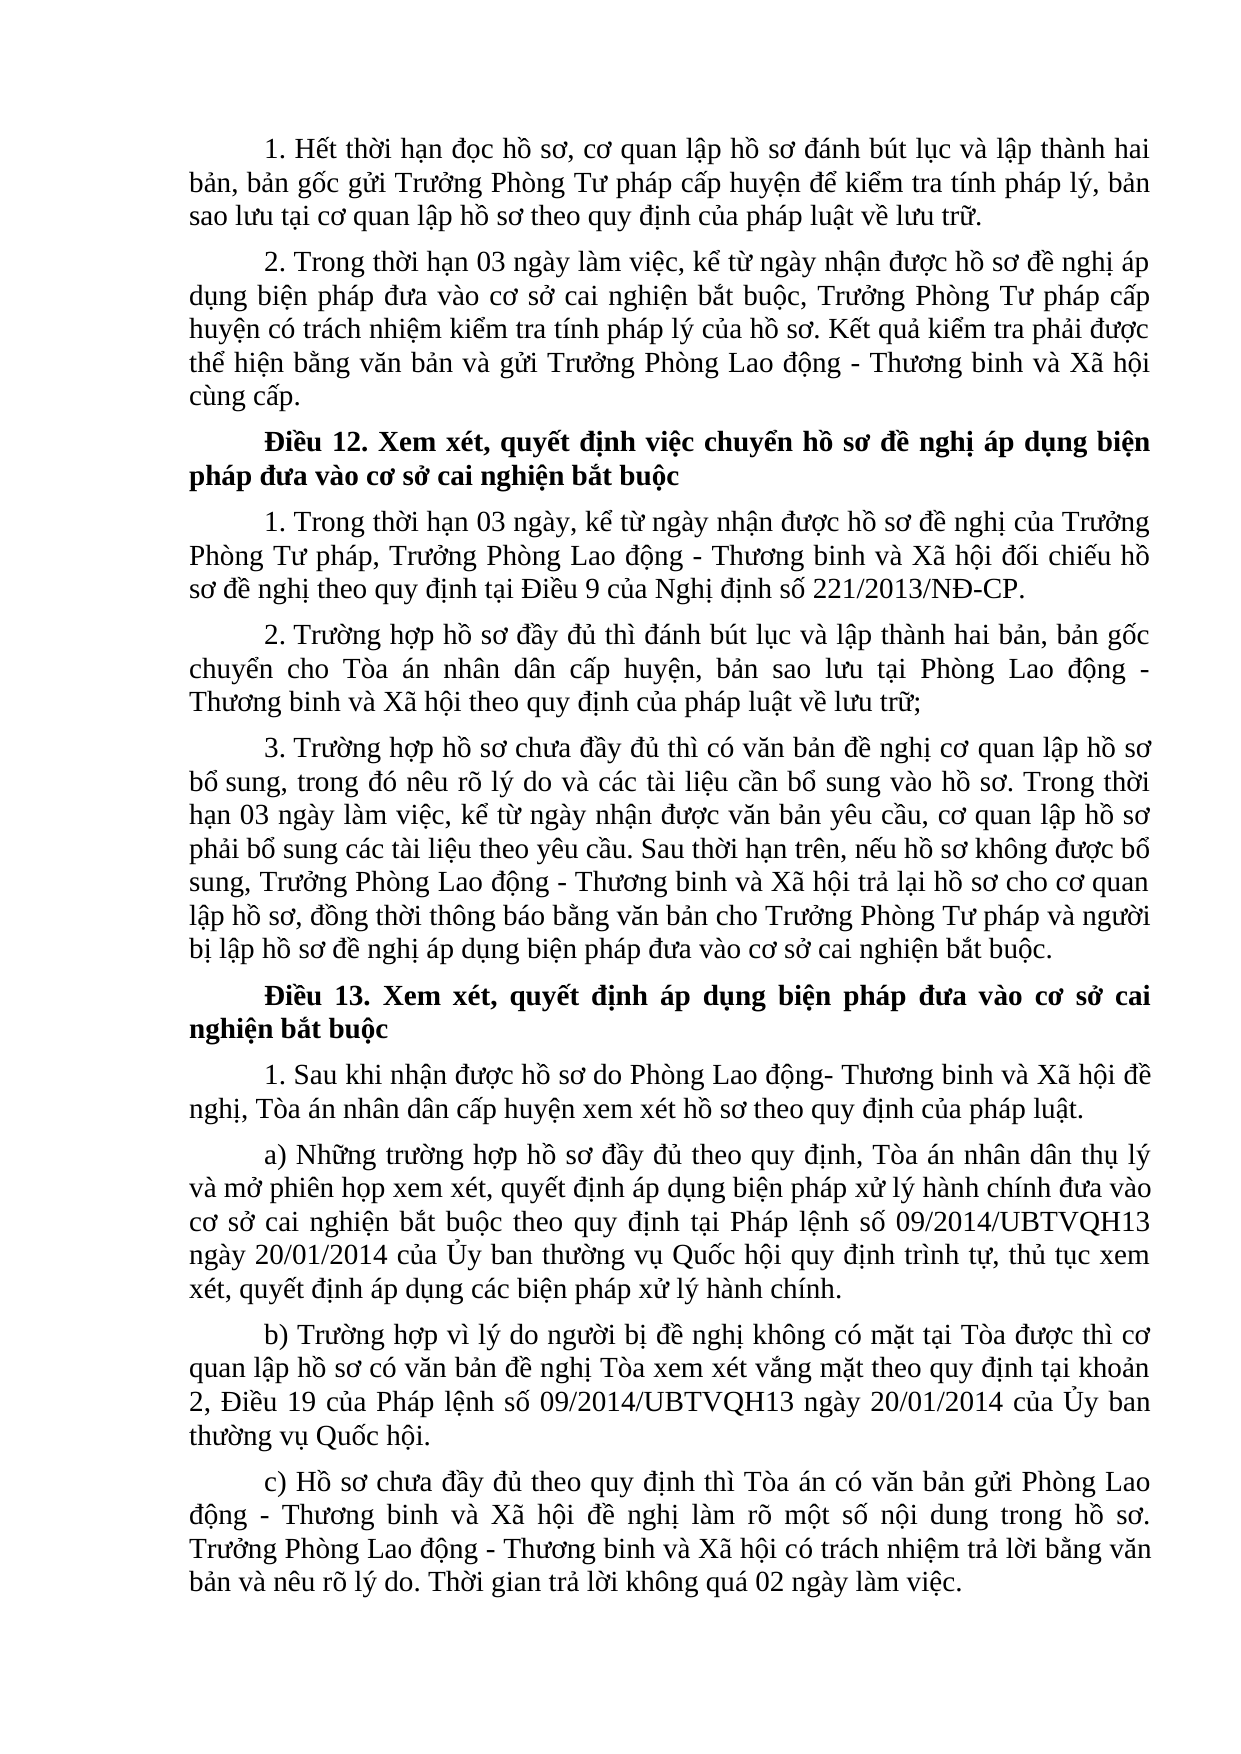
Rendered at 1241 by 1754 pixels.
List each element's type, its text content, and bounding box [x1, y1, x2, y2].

text 3. Trường hợp hồ sơ chưa đầy đủ thì có văn bản đề nghị cơ quan lập hồ sơ bổ sung, trong đó nêu rõ lý do và các tài liệu cần bổ sung vào hồ sơ. Trong thời hạn 03 ngày làm việc, kể từ ngày nhận được văn bản yêu cầu, cơ quan lập hồ sơ phải bổ sung các tài liệu theo yêu cầu. Sau thời hạn trên, nếu hồ sơ không được bổ sung, Trưởng Phòng Lao động - Thương binh và Xã hội trả lại hồ sơ cho cơ quan lập hồ sơ, đồng thời thông báo bằng văn bản cho Trưởng Phòng Tư pháp và người bị lập hồ sơ đề nghị áp dụng biện pháp đưa vào cơ sở cai nghiện bắt buộc. [189, 730, 1152, 965]
text 1. Hết thời hạn đọc hồ sơ, cơ quan lập hồ sơ đánh bút lục và lập thành hai bản, bản gốc gửi Trưởng Phòng Tư pháp cấp huyện để kiểm tra tính pháp lý, bản sao lưu tại cơ quan lập hồ sơ theo quy định của pháp luật về lưu trữ. [189, 131, 1152, 232]
text 2. Trường hợp hồ sơ đầy đủ thì đánh bút lục và lập thành hai bản, bản gốc chuyển cho Tòa án nhân dân cấp huyện, bản sao lưu tại Phòng Lao động - Thương binh và Xã hội theo quy định của pháp luật về lưu trữ; [189, 617, 1152, 718]
text Điều 13. Xem xét, quyết định áp dụng biện pháp đưa vào cơ sở cai nghiện bắt buộc [189, 978, 1152, 1045]
text c) Hồ sơ chưa đầy đủ theo quy định thì Tòa án có văn bản gửi Phòng Lao động - Thương binh và Xã hội đề nghị làm rõ một số nội dung trong hồ sơ. Trưởng Phòng Lao động - Thương binh và Xã hội có trách nhiệm trả lời bằng văn bản và nêu rõ lý do. Thời gian trả lời không quá 02 ngày làm việc. [189, 1464, 1152, 1598]
text Điều 12. Xem xét, quyết định việc chuyển hồ sơ đề nghị áp dụng biện pháp đưa vào cơ sở cai nghiện bắt buộc [189, 424, 1152, 492]
text 1. Trong thời hạn 03 ngày, kể từ ngày nhận được hồ sơ đề nghị của Trưởng Phòng Tư pháp, Trưởng Phòng Lao động - Thương binh và Xã hội đối chiếu hồ sơ đề nghị theo quy định tại Điều 9 của Nghị định số 221/2013/NĐ-CP. [189, 504, 1152, 605]
text 1. Sau khi nhận được hồ sơ do Phòng Lao động- Thương binh và Xã hội đề nghị, Tòa án nhân dân cấp huyện xem xét hồ sơ theo quy định của pháp luật. [189, 1057, 1152, 1124]
text b) Trường hợp vì lý do người bị đề nghị không có mặt tại Tòa được thì cơ quan lập hồ sơ có văn bản đề nghị Tòa xem xét vắng mặt theo quy định tại khoản 2, Điều 19 của Pháp lệnh số 09/2014/UBTVQH13 ngày 20/01/2014 của Ủy ban thường vụ Quốc hội. [189, 1317, 1152, 1451]
text a) Những trường hợp hồ sơ đầy đủ theo quy định, Tòa án nhân dân thụ lý và mở phiên họp xem xét, quyết định áp dụng biện pháp xử lý hành chính đưa vào cơ sở cai nghiện bắt buộc theo quy định tại Pháp lệnh số 09/2014/UBTVQH13 ngày 20/01/2014 của Ủy ban thường vụ Quốc hội quy định trình tự, thủ tục xem xét, quyết định áp dụng các biện pháp xử lý hành chính. [189, 1137, 1152, 1304]
text 2. Trong thời hạn 03 ngày làm việc, kể từ ngày nhận được hồ sơ đề nghị áp dụng biện pháp đưa vào cơ sở cai nghiện bắt buộc, Trưởng Phòng Tư pháp cấp huyện có trách nhiệm kiểm tra tính pháp lý của hồ sơ. Kết quả kiểm tra phải được thể hiện bằng văn bản và gửi Trưởng Phòng Lao động - Thương binh và Xã hội cùng cấp. [189, 244, 1152, 412]
